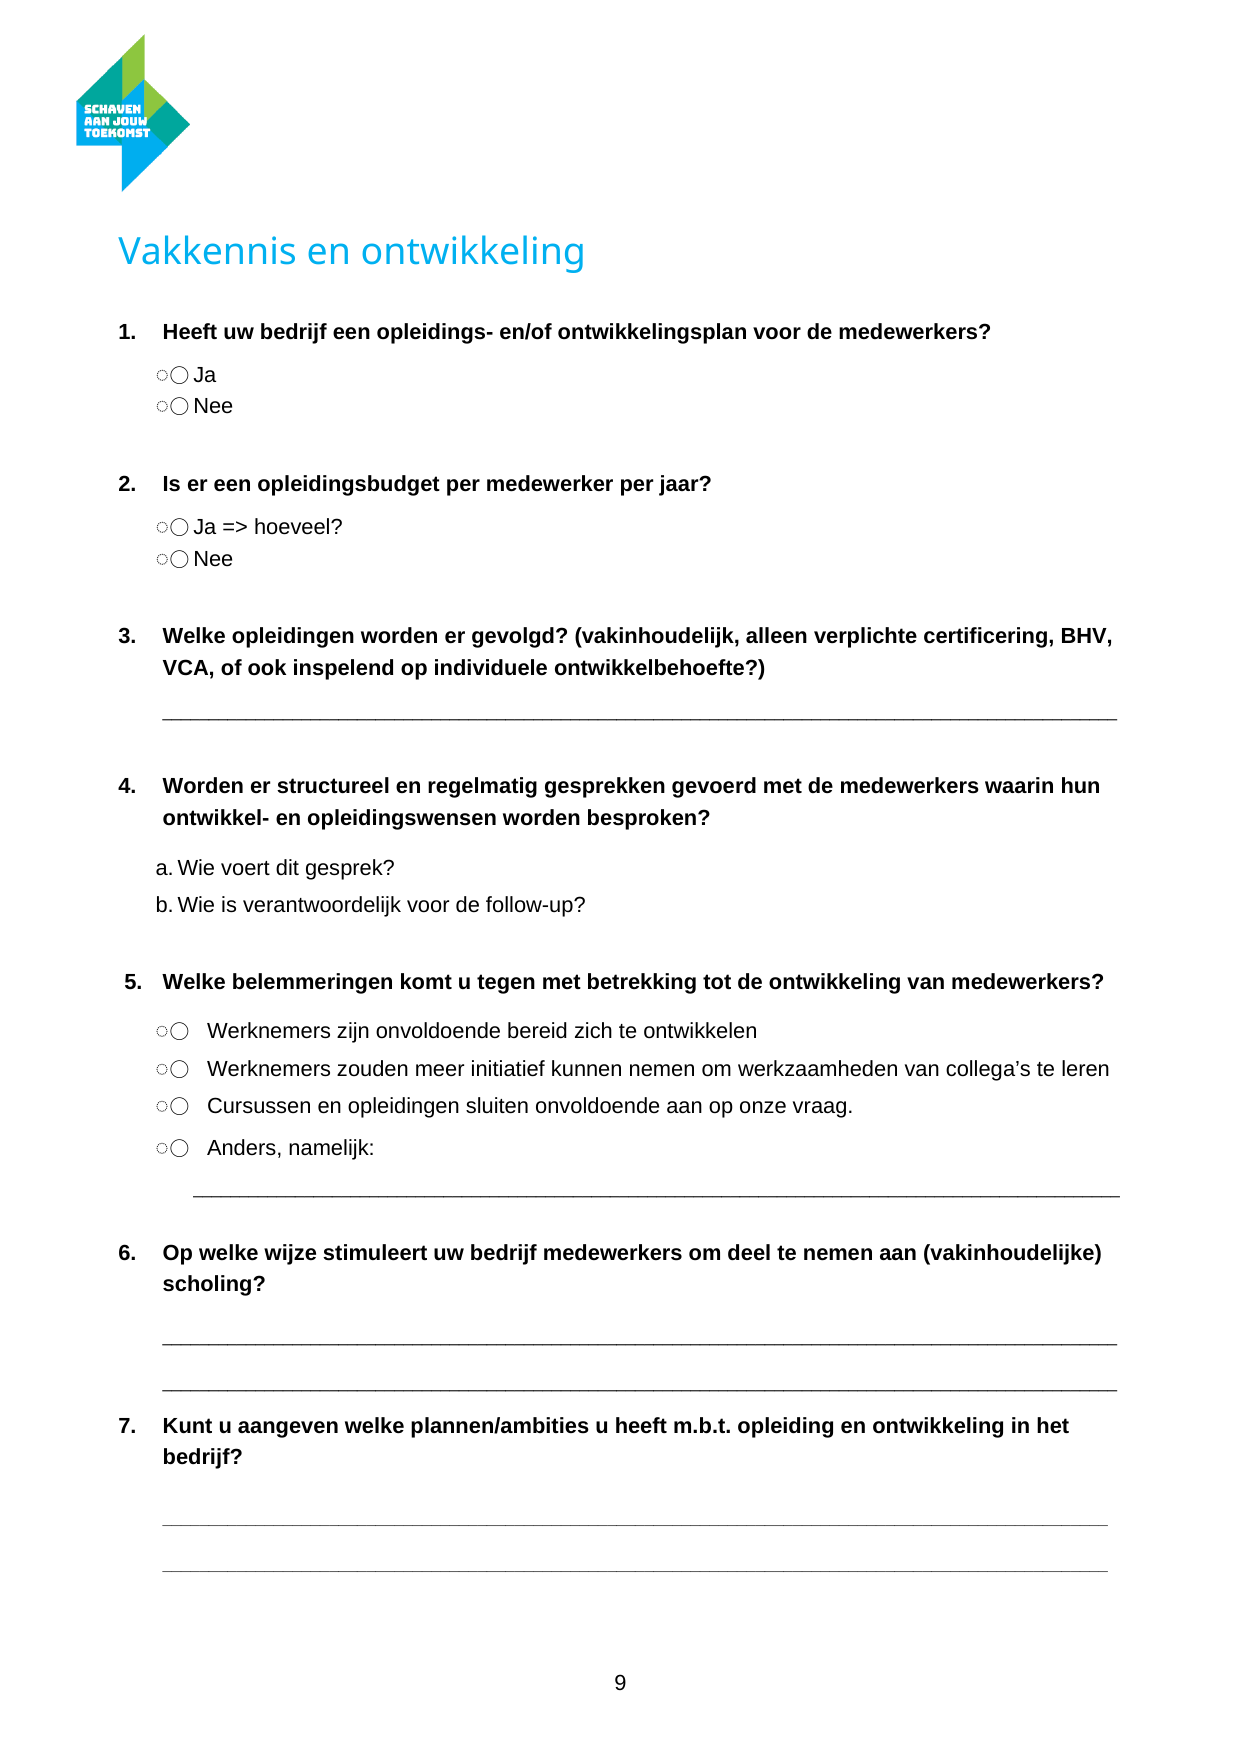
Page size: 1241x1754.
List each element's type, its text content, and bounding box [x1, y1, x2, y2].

list Werknemers zijn onvoldoende bereid zich te ontwikkelen [155, 1007, 1122, 1044]
list Ja => hoeveel? [156, 509, 1122, 540]
list Nee [156, 388, 1122, 419]
subtitle 5. Welke belemmeringen komt u tegen met betrekking tot de ontwikkeling van medewerkers? [118, 963, 1122, 994]
subtitle ______________________________________________________________________________________________________ ______________________________________________________________________________________________________ [118, 1482, 1122, 1573]
subtitle 3. Welke opleidingen worden er gevolgd? (vakinhoudelijk, alleen verplichte certificering, BHV, VCA, of ook inspelend op individuele ontwikkelbehoefte?) [118, 617, 1122, 680]
list Anders, namelijk: [155, 1119, 1122, 1161]
subtitle 7. Kunt u aangeven welke plannen/ambities u heeft m.b.t. opleiding en ontwikkeling in het bedrijf? [118, 1407, 1122, 1469]
subtitle Vakkennis en ontwikkeling [118, 224, 1122, 276]
list Wie voert dit gesprek? [155, 842, 1122, 880]
list Wie is verantwoordelijk voor de follow-up? [155, 880, 1122, 917]
list Ja [156, 357, 1122, 388]
text _______________________________________________________________________________________________________ [162, 1309, 1124, 1351]
subtitle 1. Heeft uw bedrijf een opleidings- en/of ontwikkelingsplan voor de medewerkers? [118, 313, 1122, 344]
subtitle 4. Worden er structureel en regelmatig gesprekken gevoerd met de medewerkers waarin hun ontwikkel- en opleidingswensen worden besproken? [118, 767, 1122, 830]
list Cursussen en opleidingen sluiten onvoldoende aan op onze vraag. [155, 1082, 1122, 1119]
subtitle 6. Op welke wijze stimuleert uw bedrijf medewerkers om deel te nemen aan (vakinhoudelijke) scholing? [118, 1234, 1122, 1296]
list ____________________________________________________________________________________________________ [193, 1161, 1124, 1203]
text _______________________________________________________________________________________________________ [118, 1363, 1122, 1394]
text _______________________________________________________________________________________________________ [118, 692, 1122, 755]
list Nee [156, 540, 1122, 571]
subtitle 2. Is er een opleidingsbudget per medewerker per jaar? [118, 465, 1122, 496]
list Werknemers zouden meer initiatief kunnen nemen om werkzaamheden van collega’s te leren [155, 1044, 1122, 1082]
picture [67, 29, 205, 193]
